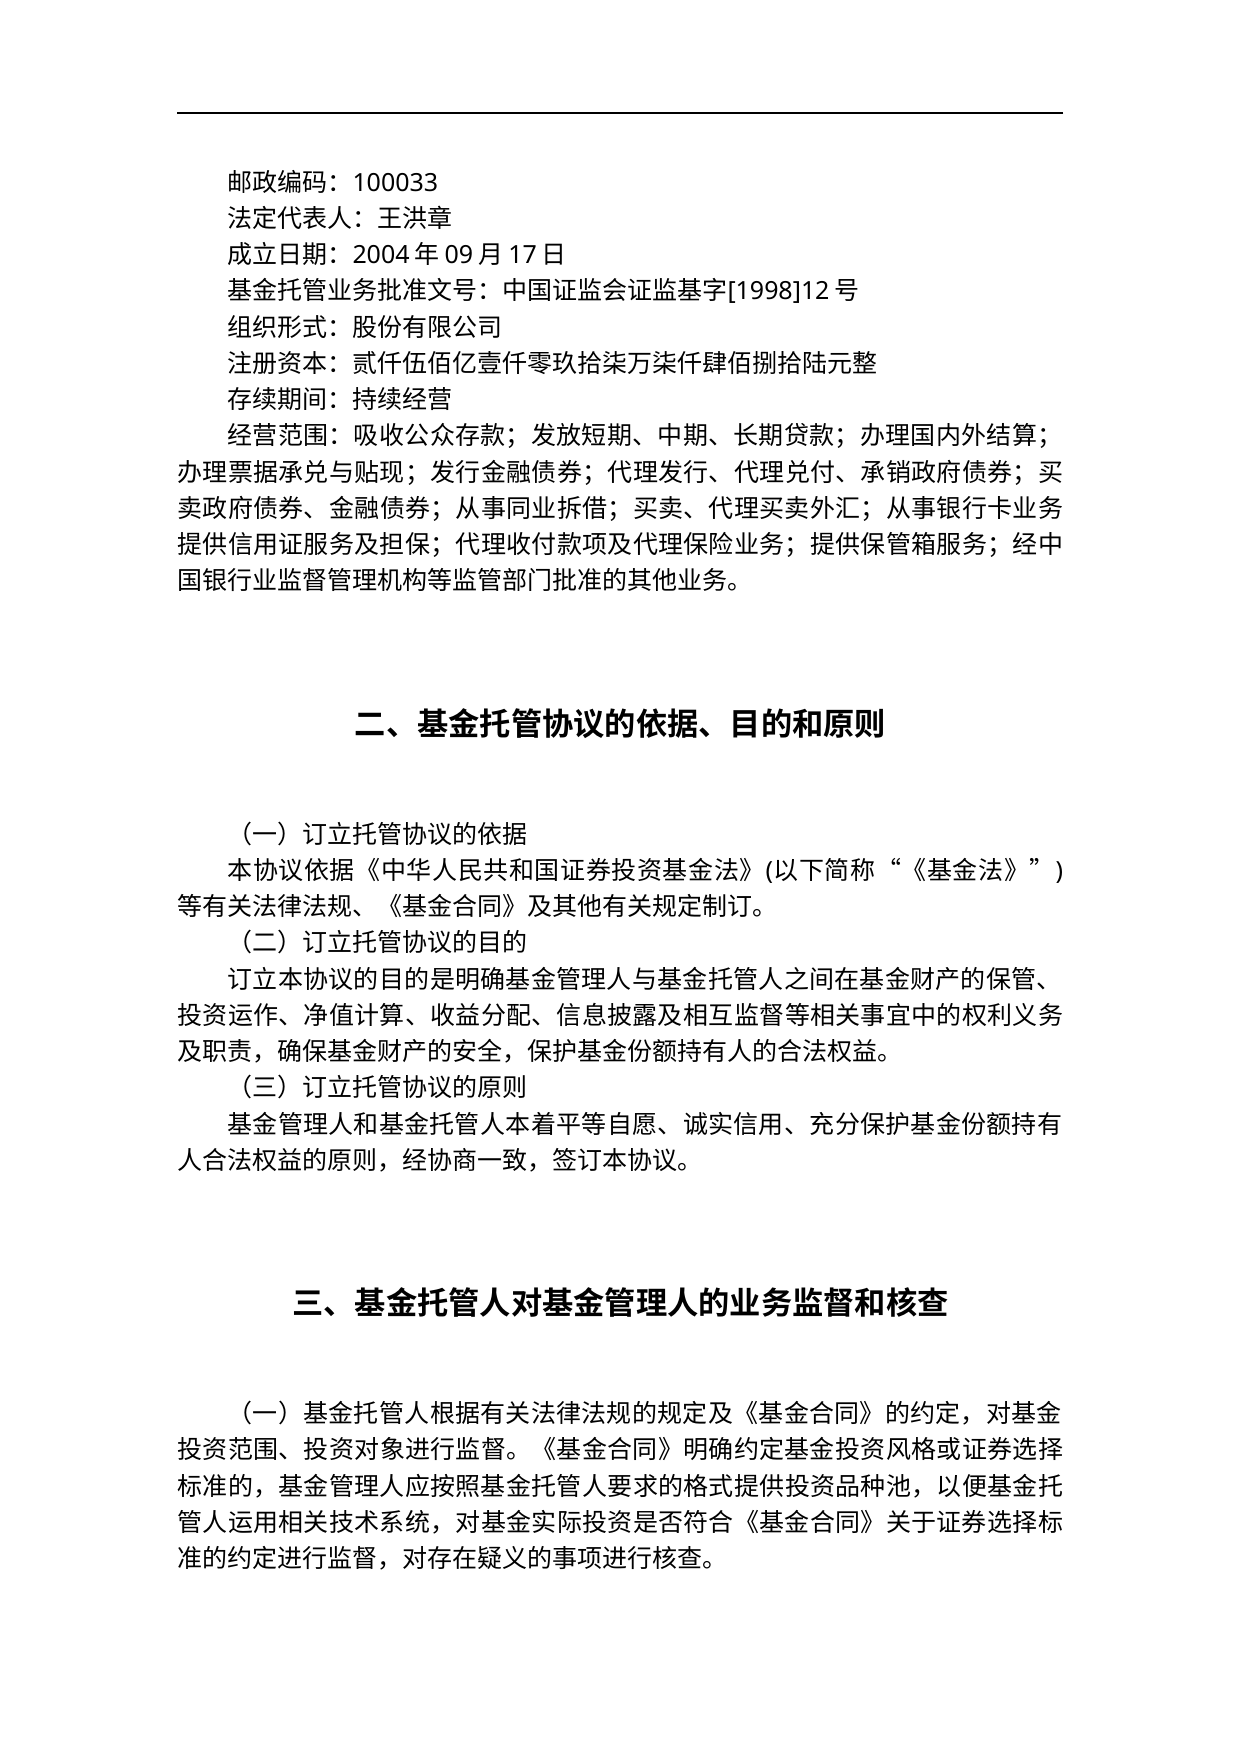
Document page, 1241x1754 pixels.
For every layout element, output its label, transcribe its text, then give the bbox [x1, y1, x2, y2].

text （三）订立托管协议的原则 [177, 1068, 1063, 1104]
text 注册资本：贰仟伍佰亿壹仟零玖拾柒万柒仟肆佰捌拾陆元整 [177, 343, 1063, 379]
text （一）基金托管人根据有关法律法规的规定及《基金合同》的约定，对基金投资范围、投资对象进行监督。《基金合同》明确约定基金投资风格或证券选择标准的，基金管理人应按照基金托管人要求的格式提供投资品种池，以便基金托管人运用相关技术系统，对基金实际投资是否符合《基金合同》关于证券选择标准的约定进行监督，对存在疑义的事项进行核查。 [177, 1394, 1063, 1575]
text 成立日期： [177, 234, 1063, 271]
text （二）订立托管协议的目的 [177, 923, 1063, 959]
text 组织形式：股份有限公司 [177, 307, 1063, 343]
text 邮政编码：100033 [177, 162, 1063, 198]
text 订立本协议的目的是明确基金管理人与基金托管人之间在基金财产的保管、投资运作、净值计算、收益分配、信息披露及相互监督等相关事宜中的权利义务及职责，确保基金财产的安全，保护基金份额持有人的合法权益。 [177, 959, 1063, 1068]
text 基金管理人和基金托管人本着平等自愿、诚实信用、充分保护基金份额持有人合法权益的原则，经协商一致，签订本协议。 [177, 1104, 1063, 1177]
text 经营范围：吸收公众存款；发放短期、中期、长期贷款；办理国内外结算；办理票据承兑与贴现；发行金融债券；代理发行、代理兑付、承销政府债券；买卖政府债券、金融债券；从事同业拆借；买卖、代理买卖外汇；从事银行卡业务；提供信用证服务及担保；代理收付款项及代理保险业务；提供保管箱服务；经中国银行业监督管理机构等监管部门批准的其他业务。 [177, 416, 1063, 597]
text 基金托管业务批准文号：中国证监会证监基字[1998]12号 [177, 271, 1063, 307]
text 本协议依据《中华人民共和国证券投资基金法》(以下简称“《基金法》”)等有关法律法规、《基金合同》及其他有关规定制订。 [177, 850, 1063, 923]
text 存续期间：持续经营 [177, 379, 1063, 416]
subtitle 二、基金托管协议的依据、目的和原则 [177, 689, 1063, 754]
text （一）订立托管协议的依据 [177, 814, 1063, 850]
text 法定代表人：王洪章 [177, 198, 1063, 234]
subtitle 三、基金托管人对基金管理人的业务监督和核查 [177, 1269, 1063, 1334]
